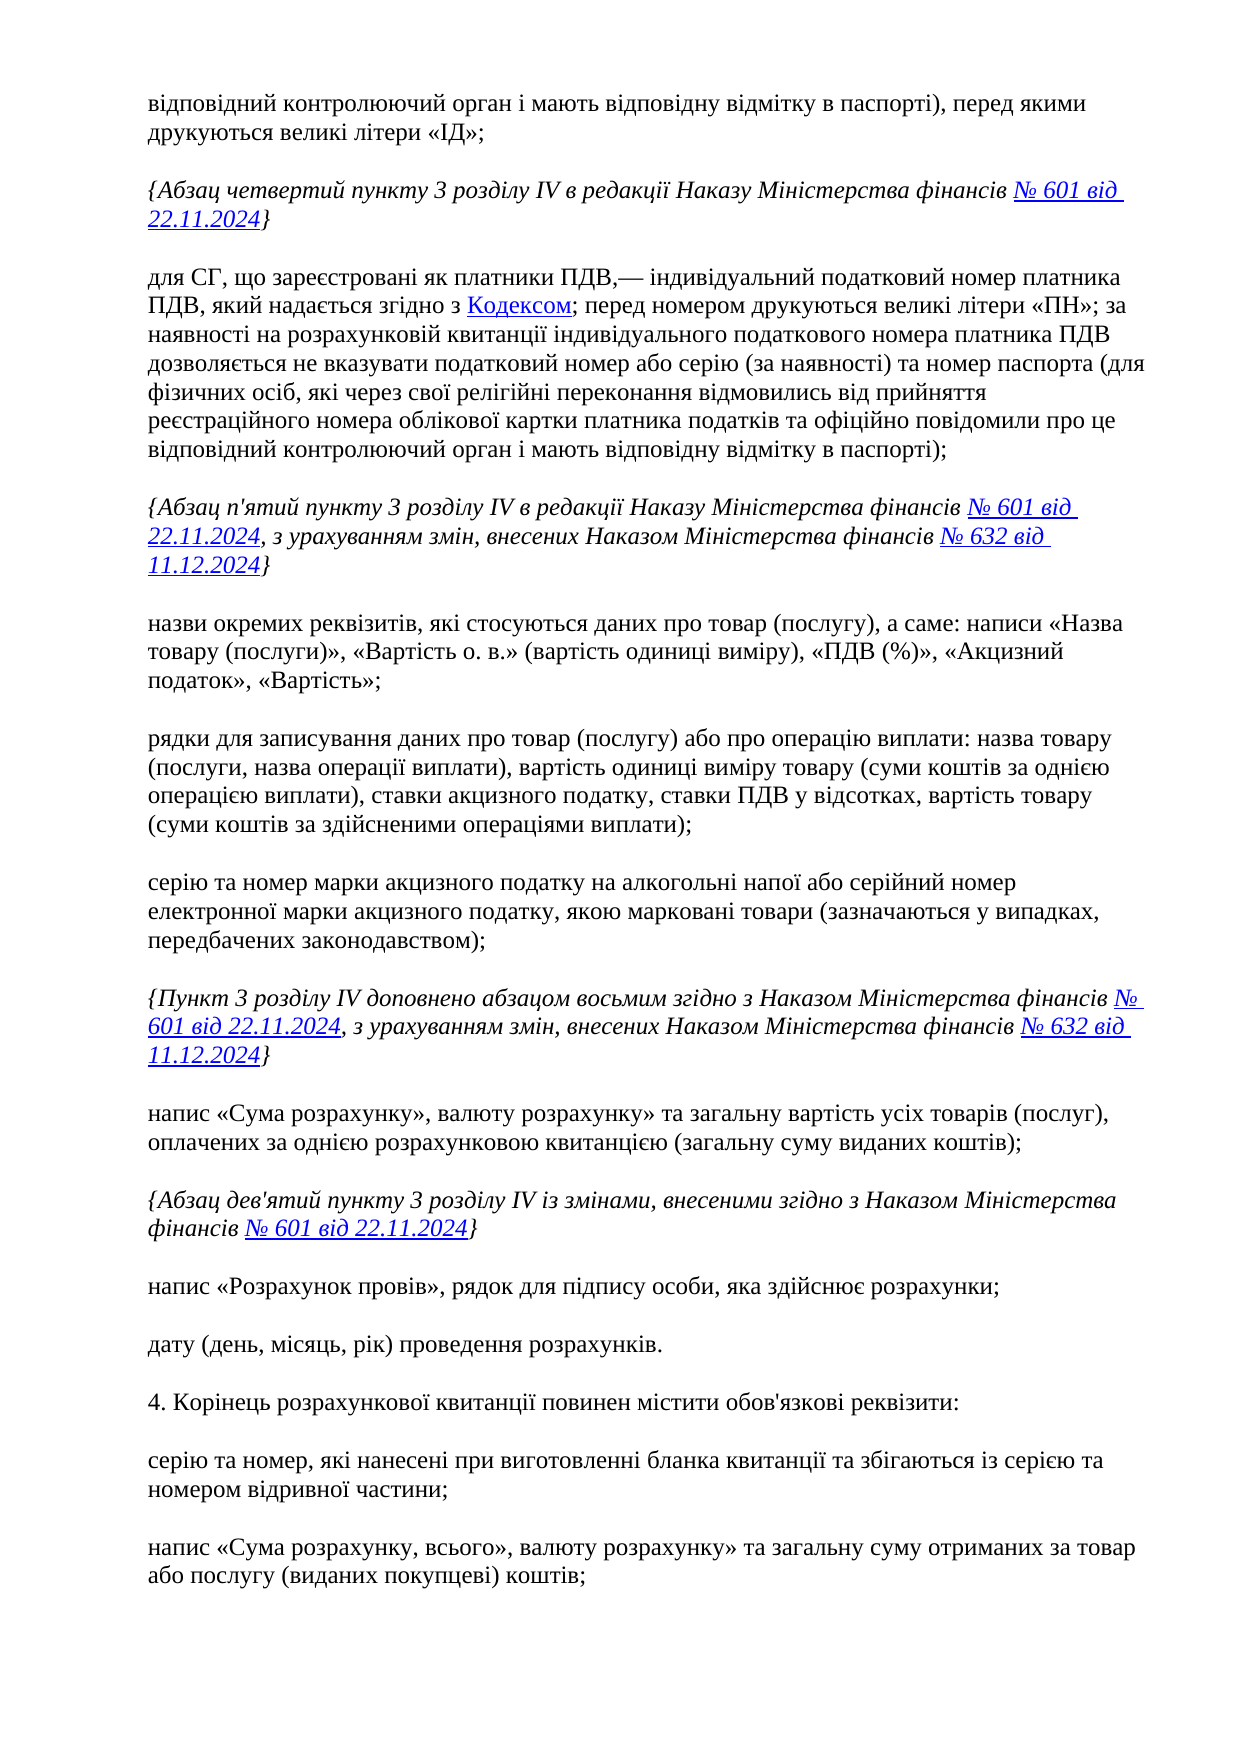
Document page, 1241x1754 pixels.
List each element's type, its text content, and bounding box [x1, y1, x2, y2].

text {Абзац п'ятий пункту 3 розділу IV в редакції Наказу Міністерства фінансів № 601 від 22.11.2024, з урахуванням змін, внесених Наказом Міністерства фінансів № 632 від 11.12.2024} [148, 492, 1152, 578]
text {Абзац дев'ятий пункту 3 розділу IV із змінами, внесеними згідно з Наказом Міністерства фінансів № 601 від 22.11.2024} [148, 1185, 1152, 1242]
text серію та номер марки акцизного податку на алкогольні напої або серійний номер електронної марки акцизного податку, якою марковані товари (зазначаються у випадках, передбачених законодавством); [148, 867, 1152, 953]
text напис «Сума розрахунку», валюту розрахунку» та загальну вартість усіх товарів (послуг), оплачених за однією розрахунковою квитанцією (загальну суму виданих коштів); [148, 1098, 1152, 1156]
text {Пункт 3 розділу IV доповнено абзацом восьмим згідно з Наказом Міністерства фінансів № 601 від 22.11.2024, з урахуванням змін, внесених Наказом Міністерства фінансів № 632 від 11.12.2024} [148, 983, 1152, 1069]
text дату (день, місяць, рік) проведення розрахунків. [148, 1329, 1152, 1358]
text напис «Сума розрахунку, всього», валюту розрахунку» та загальну суму отриманих за товар або послугу (виданих покупцеві) коштів; [148, 1532, 1152, 1589]
text рядки для записування даних про товар (послугу) або про операцію виплати: назва товару (послуги, назва операції виплати), вартість одиниці виміру товару (суми коштів за однією операцією виплати), ставки акцизного податку, ставки ПДВ у відсотках, вартість товару (суми коштів за здійсненими операціями виплати); [148, 723, 1152, 838]
text серію та номер, які нанесені при виготовленні бланка квитанції та збігаються із серією та номером відривної частини; [148, 1445, 1152, 1503]
text напис «Розрахунок провів», рядок для підпису особи, яка здійснює розрахунки; [148, 1271, 1152, 1300]
text для СГ, що зареєстровані як платники ПДВ,— індивідуальний податковий номер платника ПДВ, який надається згідно з Кодексом; перед номером друкуються великі літери «ПН»; за наявності на розрахунковій квитанції індивідуального податкового номера платника ПДВ дозволяється не вказувати податковий номер або серію (за наявності) та номер паспорта (для фізичних осіб, які через свої релігійні переконання відмовились від прийняття реєстраційного номера облікової картки платника податків та офіційно повідомили про це відповідний контролюючий орган і мають відповідну відмітку в паспорті); [148, 262, 1152, 463]
text {Абзац четвертий пункту 3 розділу IV в редакції Наказу Міністерства фінансів № 601 від 22.11.2024} [148, 175, 1152, 233]
text 4. Корінець розрахункової квитанції повинен містити обов'язкові реквізити: [148, 1387, 1152, 1416]
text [148, 88, 1152, 146]
text назви окремих реквізитів, які стосуються даних про товар (послугу), а саме: написи «Назва товару (послуги)», «Вартість о. в.» (вартість одиниці виміру), «ПДВ (%)», «Акцизний податок», «Вартість»; [148, 608, 1152, 694]
